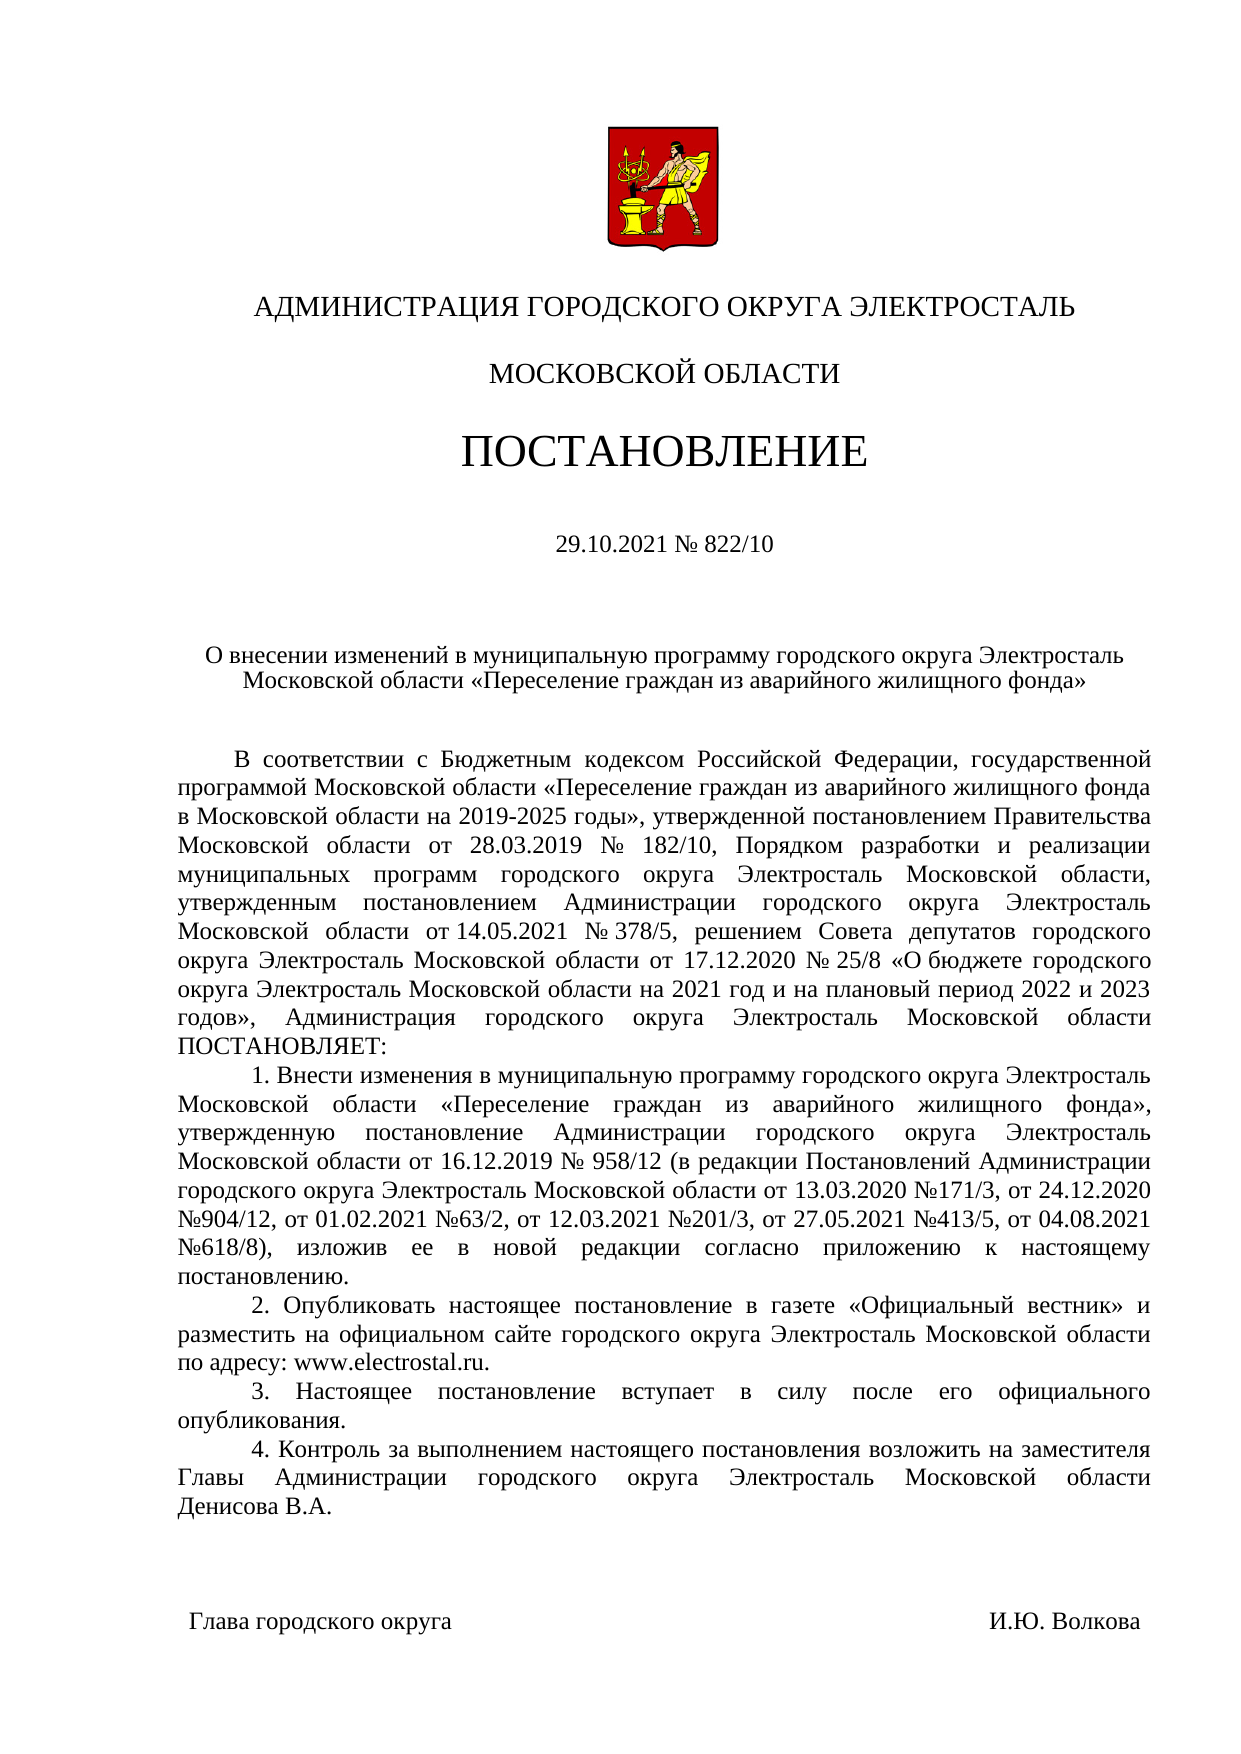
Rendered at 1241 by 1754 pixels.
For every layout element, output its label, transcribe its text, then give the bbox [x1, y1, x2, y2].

text О внесении изменений в муниципальную программу городского округа Электросталь Московской области «Переселение граждан из аварийного жилищного фонда» [177, 644, 1152, 694]
table_header И.Ю. Волкова [665, 1606, 1152, 1635]
text 4. Контроль за выполнением настоящего постановления возложить на заместителя Главы Администрации городского округа Электросталь Московской области Денисова В.А. [177, 1434, 1152, 1520]
text МОСКОВСКОЙ ОБЛАСТИ [177, 356, 1152, 390]
text 3. Настоящее постановление вступает в силу после его официального опубликования. [177, 1376, 1152, 1434]
picture [597, 118, 732, 256]
text 29.10.2021 № 822/10 [177, 529, 1152, 557]
table_header Глава городского округа [177, 1606, 665, 1635]
text 1. Внести изменения в муниципальную программу городского округа Электросталь Московской области «Переселение граждан из аварийного жилищного фонда», утвержденную постановление Администрации городского округа Электросталь Московской области от 16.12.2019 № 958/12 (в редакции Постановлений Администрации городского округа Электросталь Московской области от 13.03.2020 №171/3, от 24.12.2020 №904/12, от 01.02.2021 №63/2, от 12.03.2021 №201/3, от 27.05.2021 №413/5, от 04.08.2021 №618/8), изложив ее в новой редакции согласно приложению к настоящему постановлению. [177, 1060, 1152, 1290]
text АДМИНИСТРАЦИЯ ГОРОДСКОГО ОКРУГА ЭЛЕКТРОСТАЛЬ [177, 289, 1152, 323]
text В соответствии с Бюджетным кодексом Российской Федерации, государственной программой Московской области «Переселение граждан из аварийного жилищного фонда в Московской области на 2019-2025 годы», утвержденной постановлением Правительства Московской области от 28.03.2019 № 182/10, Порядком разработки и реализации муниципальных программ городского округа Электросталь Московской области, утвержденным постановлением Администрации городского округа Электросталь Московской области от 14.05.2021 № 378/5, решением Совета депутатов городского округа Электросталь Московской области от 17.12.2020 № 25/8 «О бюджете городского округа Электросталь Московской области на 2021 год и на плановый период 2022 и 2023 годов», Администрация городского округа Электросталь Московской области ПОСТАНОВЛЯЕТ: [177, 744, 1152, 1060]
text 2. Опубликовать настоящее постановление в газете «Официальный вестник» и разместить на официальном сайте городского округа Электросталь Московской области по адресу: www.electrostal.ru. [177, 1290, 1152, 1376]
text ПОСТАНОВЛЕНИЕ [177, 423, 1152, 476]
